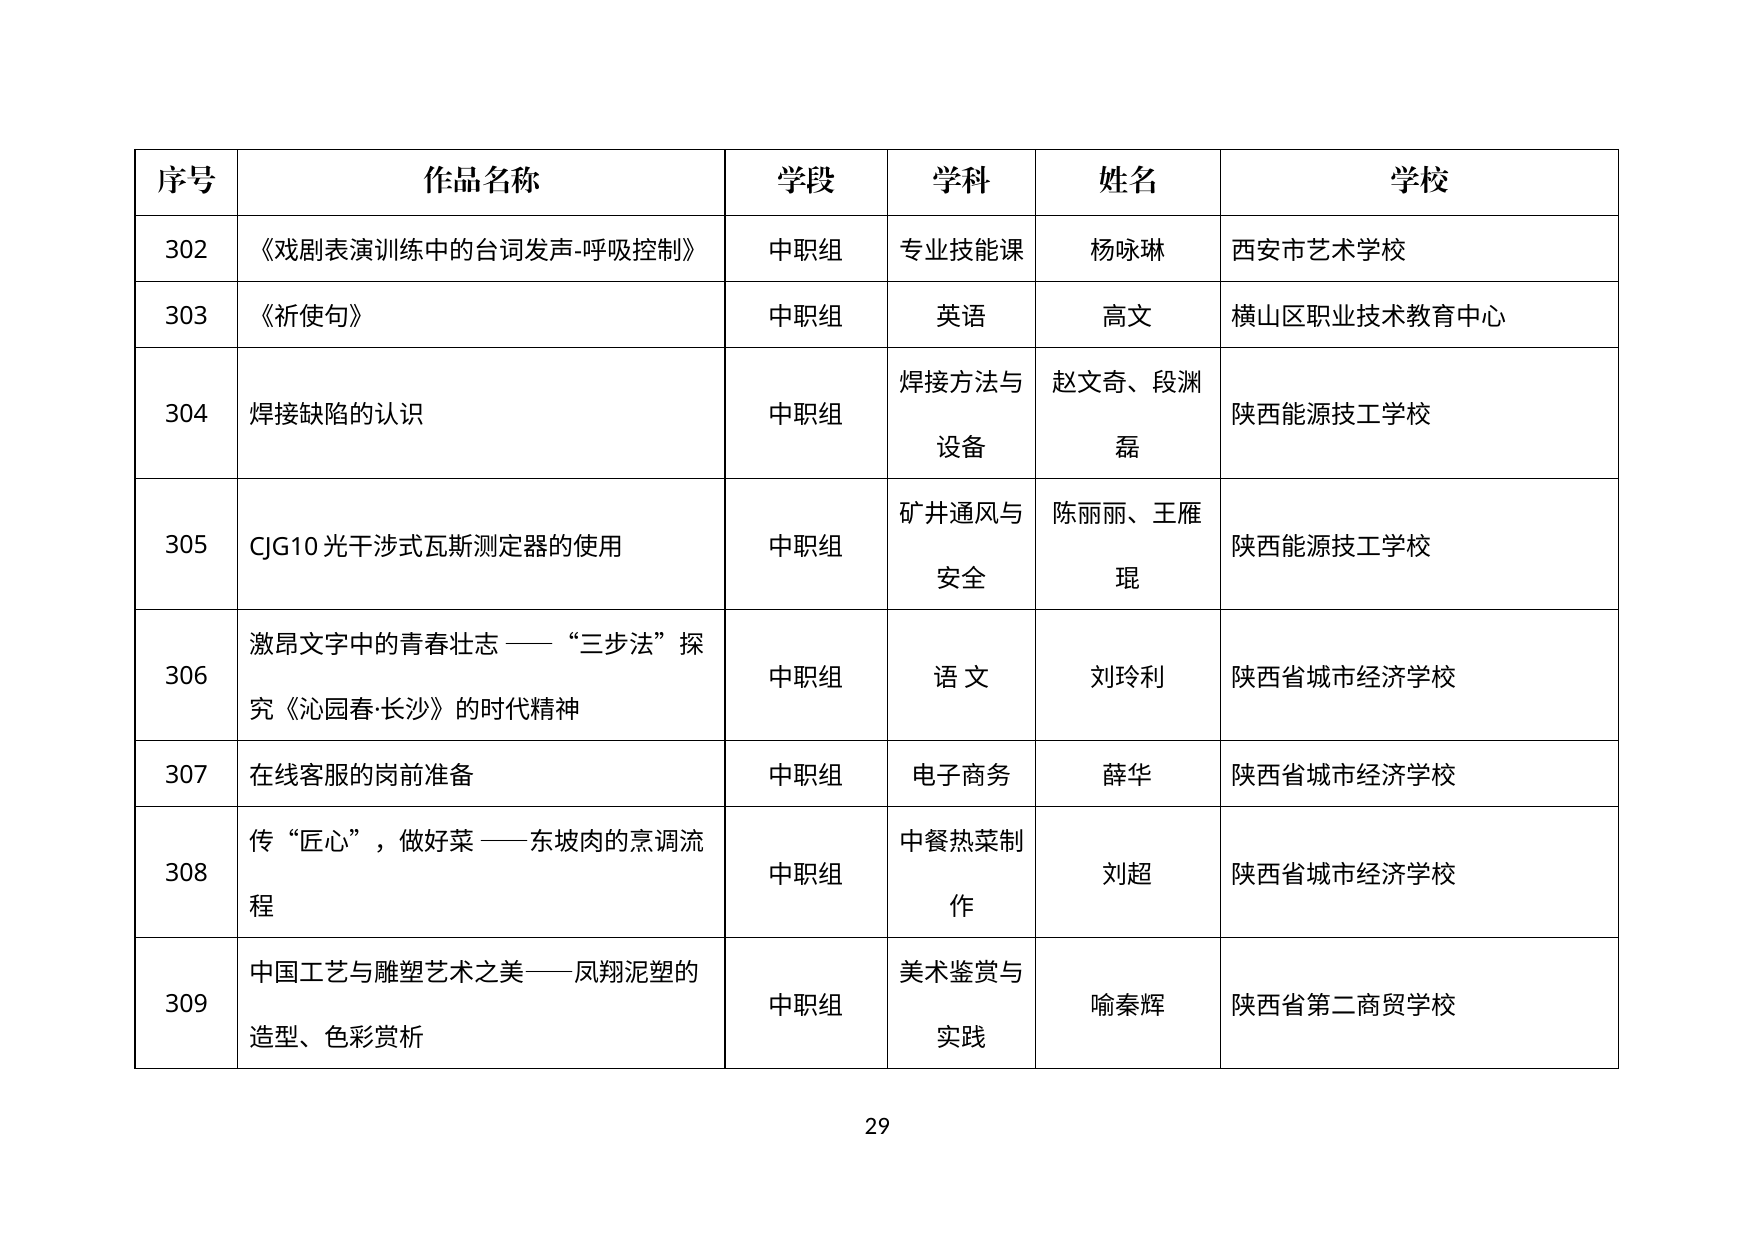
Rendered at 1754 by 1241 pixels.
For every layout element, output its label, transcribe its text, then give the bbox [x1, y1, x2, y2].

table_cell 304 [136, 348, 237, 478]
table_cell 309 [136, 938, 237, 1068]
table_cell 中职组 [726, 216, 887, 281]
table_cell 中职组 [726, 348, 887, 478]
table_cell CJG10光干涉式瓦斯测定器的使用 [238, 479, 724, 609]
table_cell 302 [136, 216, 237, 281]
table_header 序号 [136, 150, 237, 215]
table_cell 薛华 [1036, 741, 1220, 806]
table_cell 中职组 [726, 610, 887, 740]
table_cell 《祈使句》 [238, 282, 724, 347]
table_cell 中职组 [726, 282, 887, 347]
table_cell 中职组 [726, 938, 887, 1068]
table_cell 中国工艺与雕塑艺术之美——凤翔泥塑的造型、色彩赏析 [238, 938, 724, 1068]
table_header 学科 [888, 150, 1035, 215]
table_cell 中职组 [726, 479, 887, 609]
table_cell 陕西能源技工学校 [1221, 348, 1618, 478]
table_cell 喻秦辉 [1036, 938, 1220, 1068]
table_cell 陕西能源技工学校 [1221, 479, 1618, 609]
table_header 学校 [1221, 150, 1618, 215]
table_cell 中餐热菜制作 [888, 807, 1035, 937]
table_cell 电子商务 [888, 741, 1035, 806]
table_cell 传“匠心”，做好菜 ——东坡肉的烹调流程 [238, 807, 724, 937]
table_cell 专业技能课 [888, 216, 1035, 281]
table_cell 语 文 [888, 610, 1035, 740]
table_cell 激昂文字中的青春壮志 ——“三步法”探究《沁园春·长沙》的时代精神 [238, 610, 724, 740]
table_cell 横山区职业技术教育中心 [1221, 282, 1618, 347]
table_cell 陕西省城市经济学校 [1221, 807, 1618, 937]
table_cell 中职组 [726, 807, 887, 937]
table_cell 焊接缺陷的认识 [238, 348, 724, 478]
table_cell 杨咏琳 [1036, 216, 1220, 281]
table_cell 赵文奇、段渊磊 [1036, 348, 1220, 478]
table_cell 英语 [888, 282, 1035, 347]
table_header 学段 [726, 150, 887, 215]
table_cell 《戏剧表演训练中的台词发声-呼吸控制》 [238, 216, 724, 281]
table_cell 陈丽丽、王雁琨 [1036, 479, 1220, 609]
table_cell 303 [136, 282, 237, 347]
table_cell 中职组 [726, 741, 887, 806]
table_cell 305 [136, 479, 237, 609]
table_cell 陕西省第二商贸学校 [1221, 938, 1618, 1068]
table_cell 高文 [1036, 282, 1220, 347]
table_cell 陕西省城市经济学校 [1221, 610, 1618, 740]
table_header 姓名 [1036, 150, 1220, 215]
table_cell 西安市艺术学校 [1221, 216, 1618, 281]
table_cell 306 [136, 610, 237, 740]
table_cell 307 [136, 741, 237, 806]
table_header 作品名称 [238, 150, 724, 215]
table_cell 焊接方法与设备 [888, 348, 1035, 478]
table_cell 308 [136, 807, 237, 937]
table_cell 在线客服的岗前准备 [238, 741, 724, 806]
table_cell 美术鉴赏与实践 [888, 938, 1035, 1068]
table_cell 刘玲利 [1036, 610, 1220, 740]
table_cell 陕西省城市经济学校 [1221, 741, 1618, 806]
table_cell 刘超 [1036, 807, 1220, 937]
table_cell 矿井通风与安全 [888, 479, 1035, 609]
